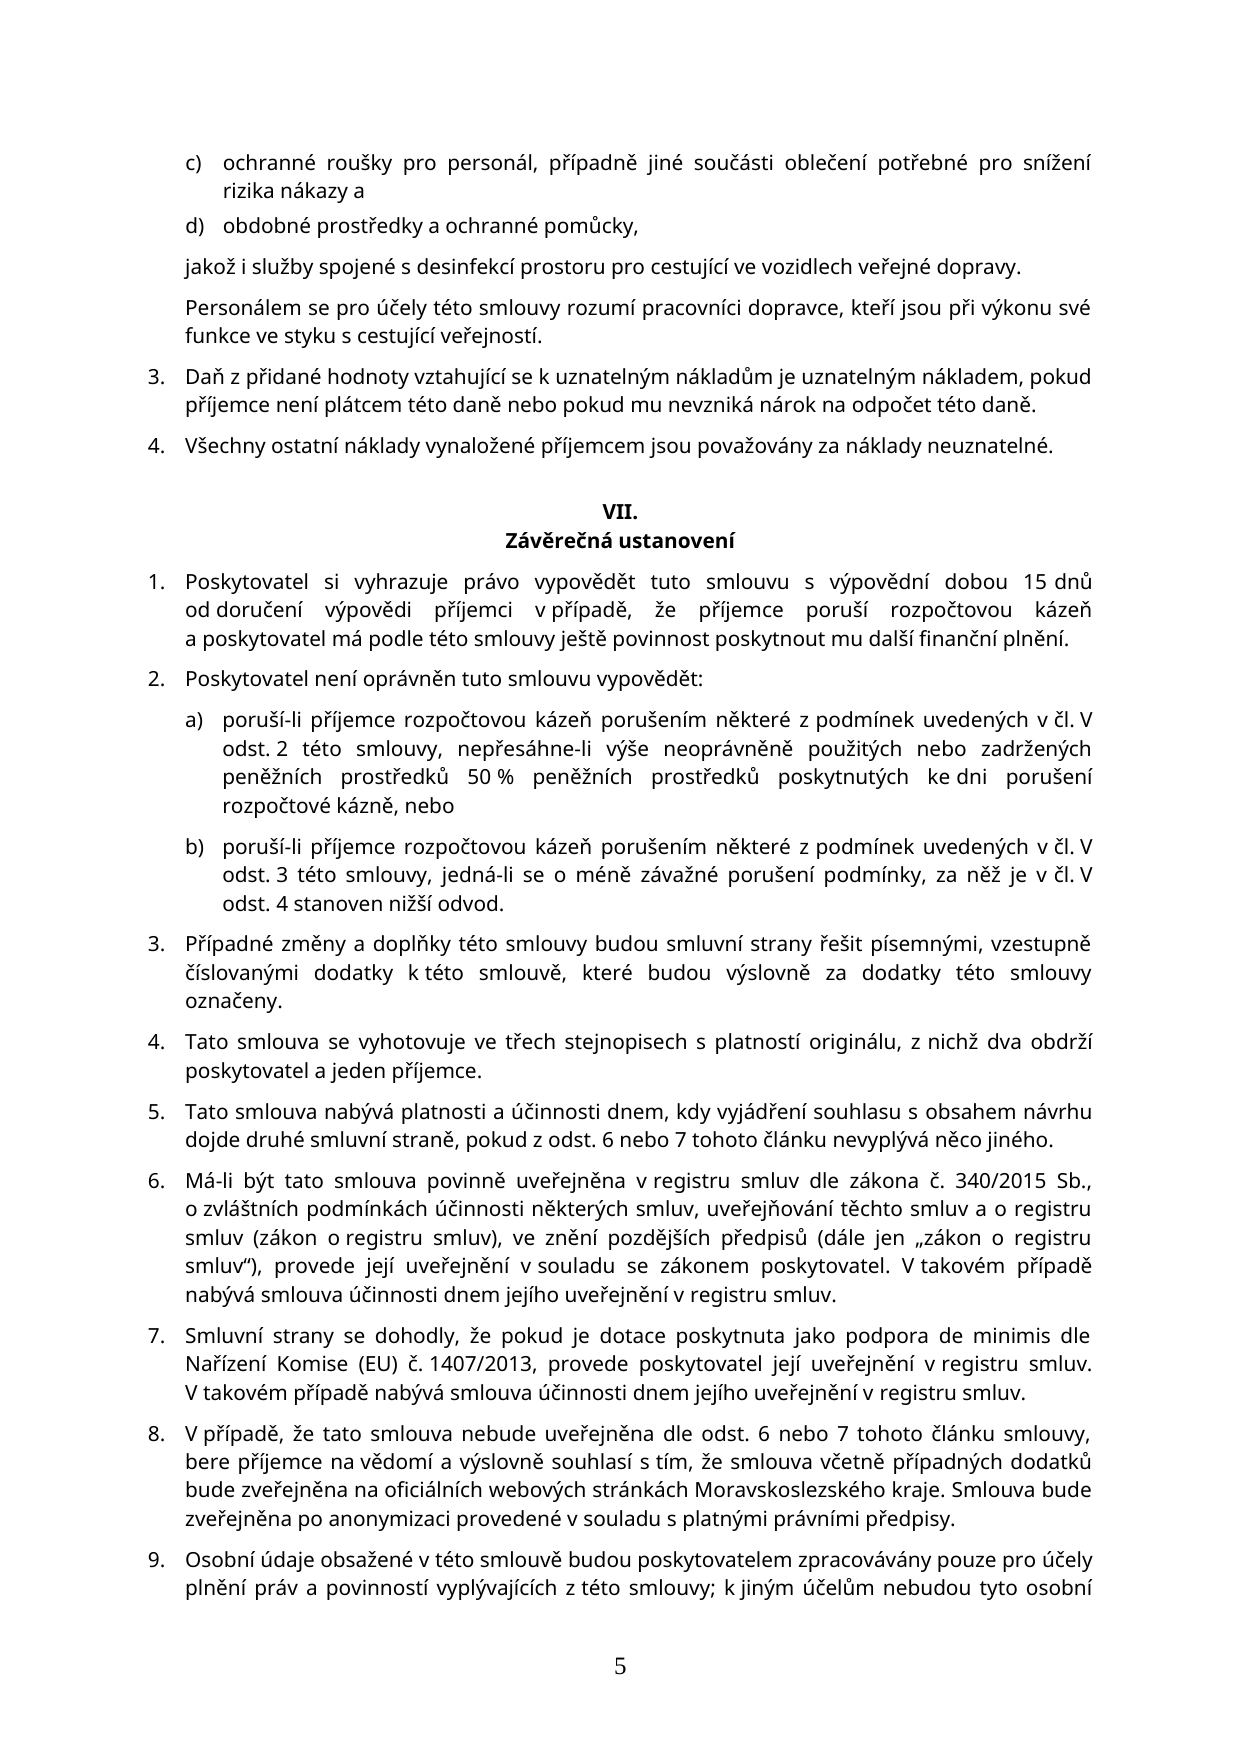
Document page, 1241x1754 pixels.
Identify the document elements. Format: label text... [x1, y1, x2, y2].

list Poskytovatel si vyhrazuje právo vypovědět tuto smlouvu s výpovědní dobou 15 dnů od doručení výpovědi příjemci v případě, že příjemce poruší rozpočtovou kázeň a poskytovatel má podle této smlouvy ještě povinnost poskytnout mu další finanční plnění. [148, 567, 1092, 652]
list Tato smlouva nabývá platnosti a účinnosti dnem, kdy vyjádření souhlasu s obsahem návrhu dojde druhé smluvní straně, pokud z odst. 6 nebo 7 tohoto článku nevyplývá něco jiného. [148, 1097, 1092, 1154]
list Tato smlouva se vyhotovuje ve třech stejnopisech s platností originálu, z nichž dva obdrží poskytovatel a jeden příjemce. [148, 1027, 1092, 1084]
list poruší-li příjemce rozpočtovou kázeň porušením některé z podmínek uvedených v čl. V odst. 3 této smlouvy, jedná-li se o méně závažné porušení podmínky, za něž je v čl. V odst. 4 stanoven nižší odvod. [185, 832, 1092, 917]
list Má-li být tato smlouva povinně uveřejněna v registru smluv dle zákona č. 340/2015 Sb., o zvláštních podmínkách účinnosti některých smluv, uveřejňování těchto smluv a o registru smluv (zákon o registru smluv), ve znění pozdějších předpisů (dále jen „zákon o registru smluv“), provede její uveřejnění v souladu se zákonem poskytovatel. V takovém případě nabývá smlouva účinnosti dnem jejího uveřejnění v registru smluv. [148, 1166, 1092, 1308]
list V případě, že tato smlouva nebude uveřejněna dle odst. 6 nebo 7 tohoto článku smlouvy, bere příjemce na vědomí a výslovně souhlasí s tím, že smlouva včetně případných dodatků bude zveřejněna na oficiálních webových stránkách Moravskoslezského kraje. Smlouva bude zveřejněna po anonymizaci provedené v souladu s platnými právními předpisy. [148, 1419, 1092, 1532]
list Všechny ostatní náklady vynaložené příjemcem jsou považovány za náklady neuznatelné. [148, 431, 1092, 460]
list Případné změny a doplňky této smlouvy budou smluvní strany řešit písemnými, vzestupně číslovanými dodatky k této smlouvě, které budou výslovně za dodatky této smlouvy označeny. [148, 929, 1092, 1015]
text VII. Závěrečná ustanovení [148, 497, 1092, 554]
list Daň z přidané hodnoty vztahující se k uznatelným nákladům je uznatelným nákladem, pokud příjemce není plátcem této daně nebo pokud mu nevzniká nárok na odpočet této daně. [148, 362, 1092, 419]
list Poskytovatel není oprávněn tuto smlouvu vypovědět: [148, 664, 1092, 693]
list ochranné roušky pro personál, případně jiné součásti oblečení potřebné pro snížení rizika nákazy a [185, 148, 1092, 204]
list Smluvní strany se dohodly, že pokud je dotace poskytnuta jako podpora de minimis dle Nařízení Komise (EU) č. 1407/2013, provede poskytovatel její uveřejnění v registru smluv. V takovém případě nabývá smlouva účinnosti dnem jejího uveřejnění v registru smluv. [148, 1321, 1092, 1406]
list obdobné prostředky a ochranné pomůcky, [185, 211, 1092, 239]
text jakož i služby spojené s desinfekcí prostoru pro cestující ve vozidlech veřejné dopravy. [148, 252, 1092, 280]
text Personálem se pro účely této smlouvy rozumí pracovníci dopravce, kteří jsou při výkonu své funkce ve styku s cestující veřejností. [185, 293, 1092, 349]
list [148, 1545, 1092, 1602]
list poruší-li příjemce rozpočtovou kázeň porušením některé z podmínek uvedených v čl. V odst. 2 této smlouvy, nepřesáhne-li výše neoprávněně použitých nebo zadržených peněžních prostředků 50 % peněžních prostředků poskytnutých ke dni porušení rozpočtové kázně, nebo [185, 706, 1092, 819]
